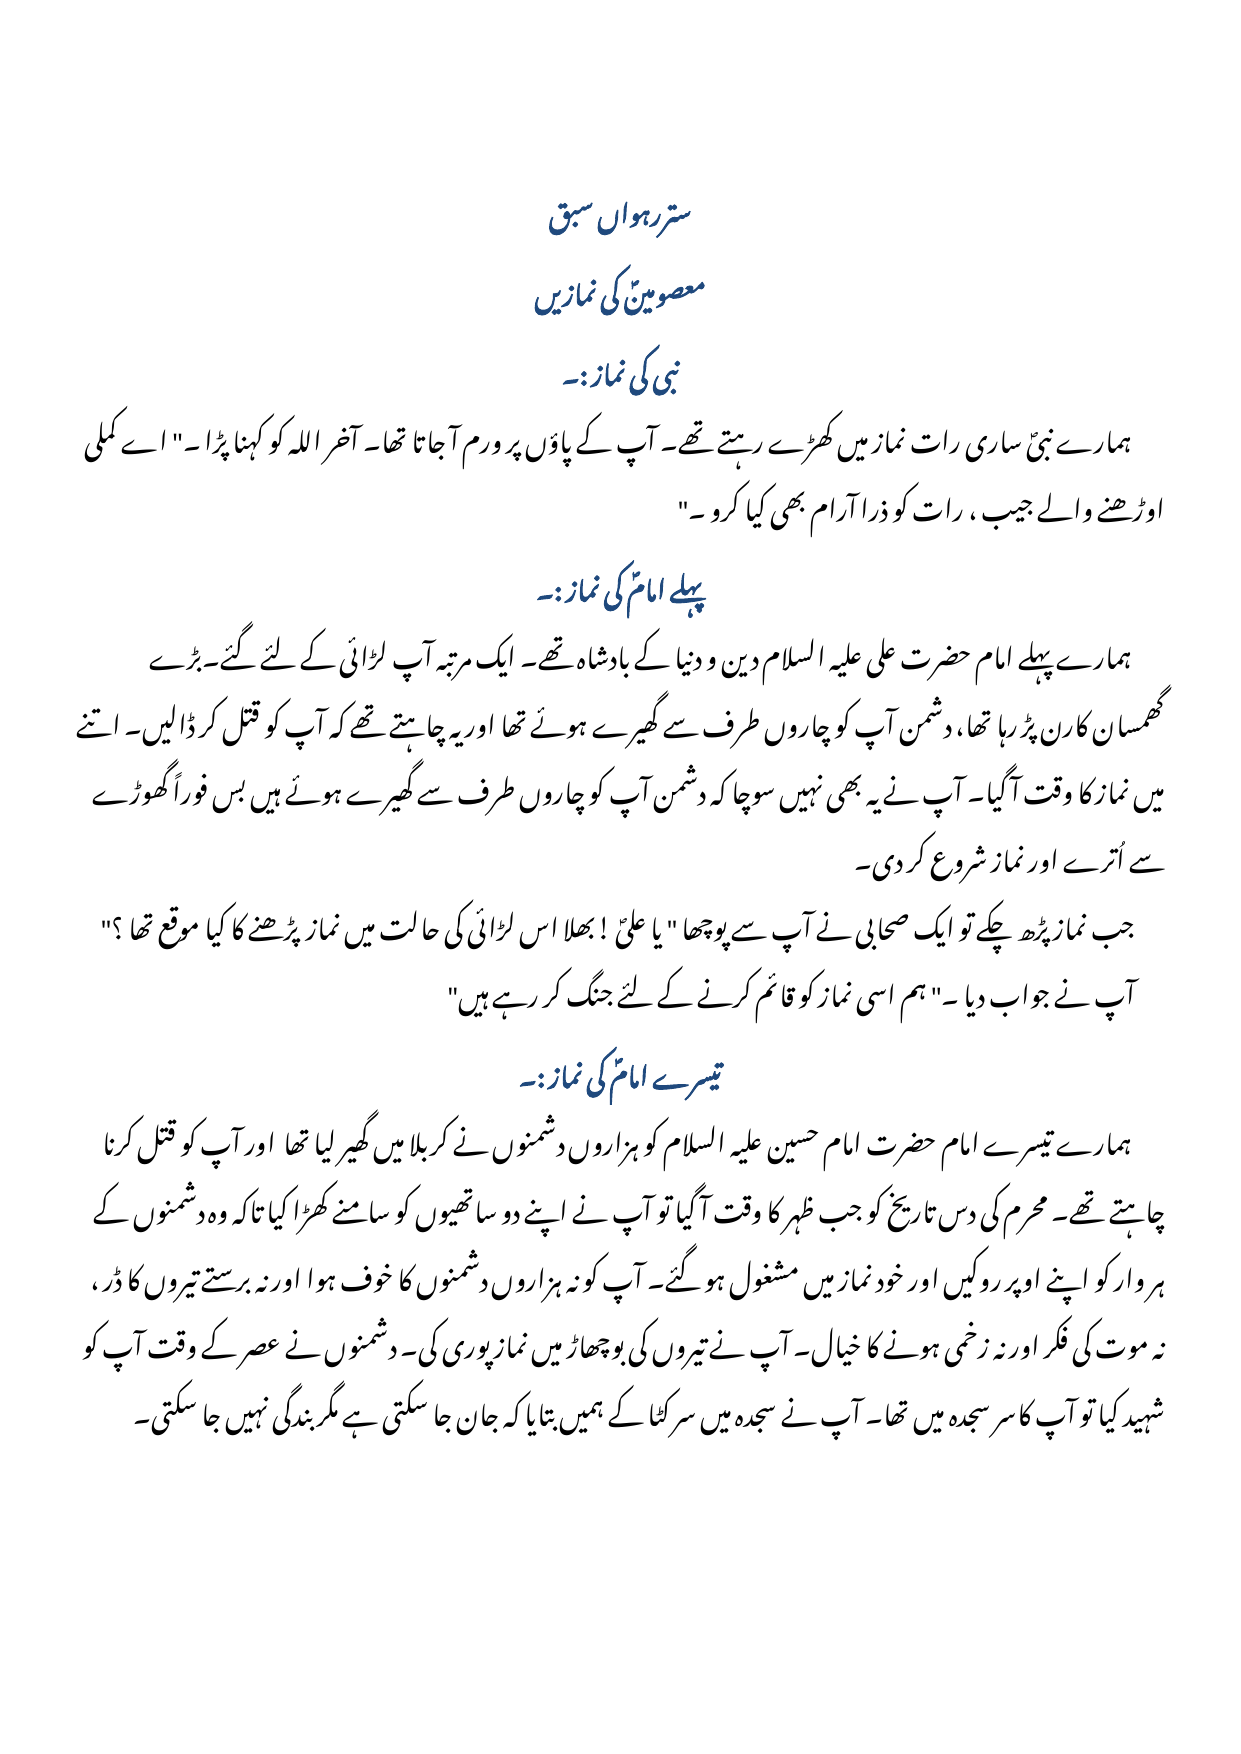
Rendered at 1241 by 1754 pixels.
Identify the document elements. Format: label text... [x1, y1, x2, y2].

text ہمارے پہلے امام حضرت علی علیہ السلام دین و دنیا کے بادشاہ تھے۔ ایک مرتبہ آپ لڑائی کے لئے گئے۔بڑے گھمسان کارن پڑ رہا تھا، دشمن آپ کو چاروں طرف سے گھیرے ہوئے تھا اور یہ چاہتے تھے کہ آپ کو قتل کر ڈالیں۔ اتنے میں نماز کا وقت آ گیا۔ آپ نے یہ بھی نہیں سوچا کہ دشمن آپ کو چاروں طرف سے گھیرے ہوئے ہیں بس فوراً گھوڑے سے اُترے اور نماز شروع کر دی۔ [75, 618, 1165, 888]
text ہمارے نبیؐ ساری رات نماز میں کھڑے رہتے تھے۔ آپ کے پاؤں پر ورم آ جاتا تھا۔ آخر اللہ کو کہنا پڑا ۔" اے کملی اوڑھنے والے جیب ، رات کو ذرا آرام بھی کیا کرو ۔" [75, 402, 1165, 537]
text ہمارے تیسرے امام حضرت امام حسین علیہ السلام کو ہزاروں دشمنوں نے کربلا میں گھیر لیا تھا اور آپ کو قتل کرنا چاہتے تھے۔ محرم کی دس تاریخ کو جب ظہر کا وقت آ گیا تو آپ نے اپنے دو ساتھیوں کو سامنے کھڑا کیا تاکہ وہ دشمنوں کے ہر وار کو اپنے اوپر روکیں اور خود نماز میں مشغول ہو گئے۔ آپ کو نہ ہزاروں دشمنوں کا خوف ہوا اور نہ برستے تیروں کا ڈر ، نہ موت کی فکر اور نہ زخمی ہونے کا خیال۔ آپ نے تیروں کی بوچھاڑ میں نماز پوری کی۔ دشمنوں نے عصر کے وقت آپ کو شہید کیا تو آپ کاسر سجدہ میں تھا۔ آپ نے سجدہ میں سر کٹا کے ہمیں بتایا کہ جان جا سکتی ہے مگر بندگی نہیں جا سکتی۔ [75, 1104, 1165, 1443]
subtitle ستررہواں سبق [75, 174, 1165, 242]
subtitle معصومینؐ کی نمازیں [75, 254, 1165, 322]
subtitle پہلے امامؐ کی نماز :۔ [75, 550, 1165, 618]
subtitle نبی کی نماز :۔ [75, 334, 1165, 402]
text آپ نے جواب دیا ۔" ہم اسی نماز کو قائم کرنے کے لئے جنگ کر رہے ہیں" [75, 956, 1165, 1024]
text جب نماز پڑھ چکے تو ایک صحابی نے آپ سے پوچھا " یا علیؐ !بھلا اس لڑائی کی حالت میں نماز پڑھنے کا کیا موقع تھا ؟" [75, 888, 1165, 956]
subtitle تیسرے امامؐ کی نماز :۔ [75, 1036, 1165, 1104]
